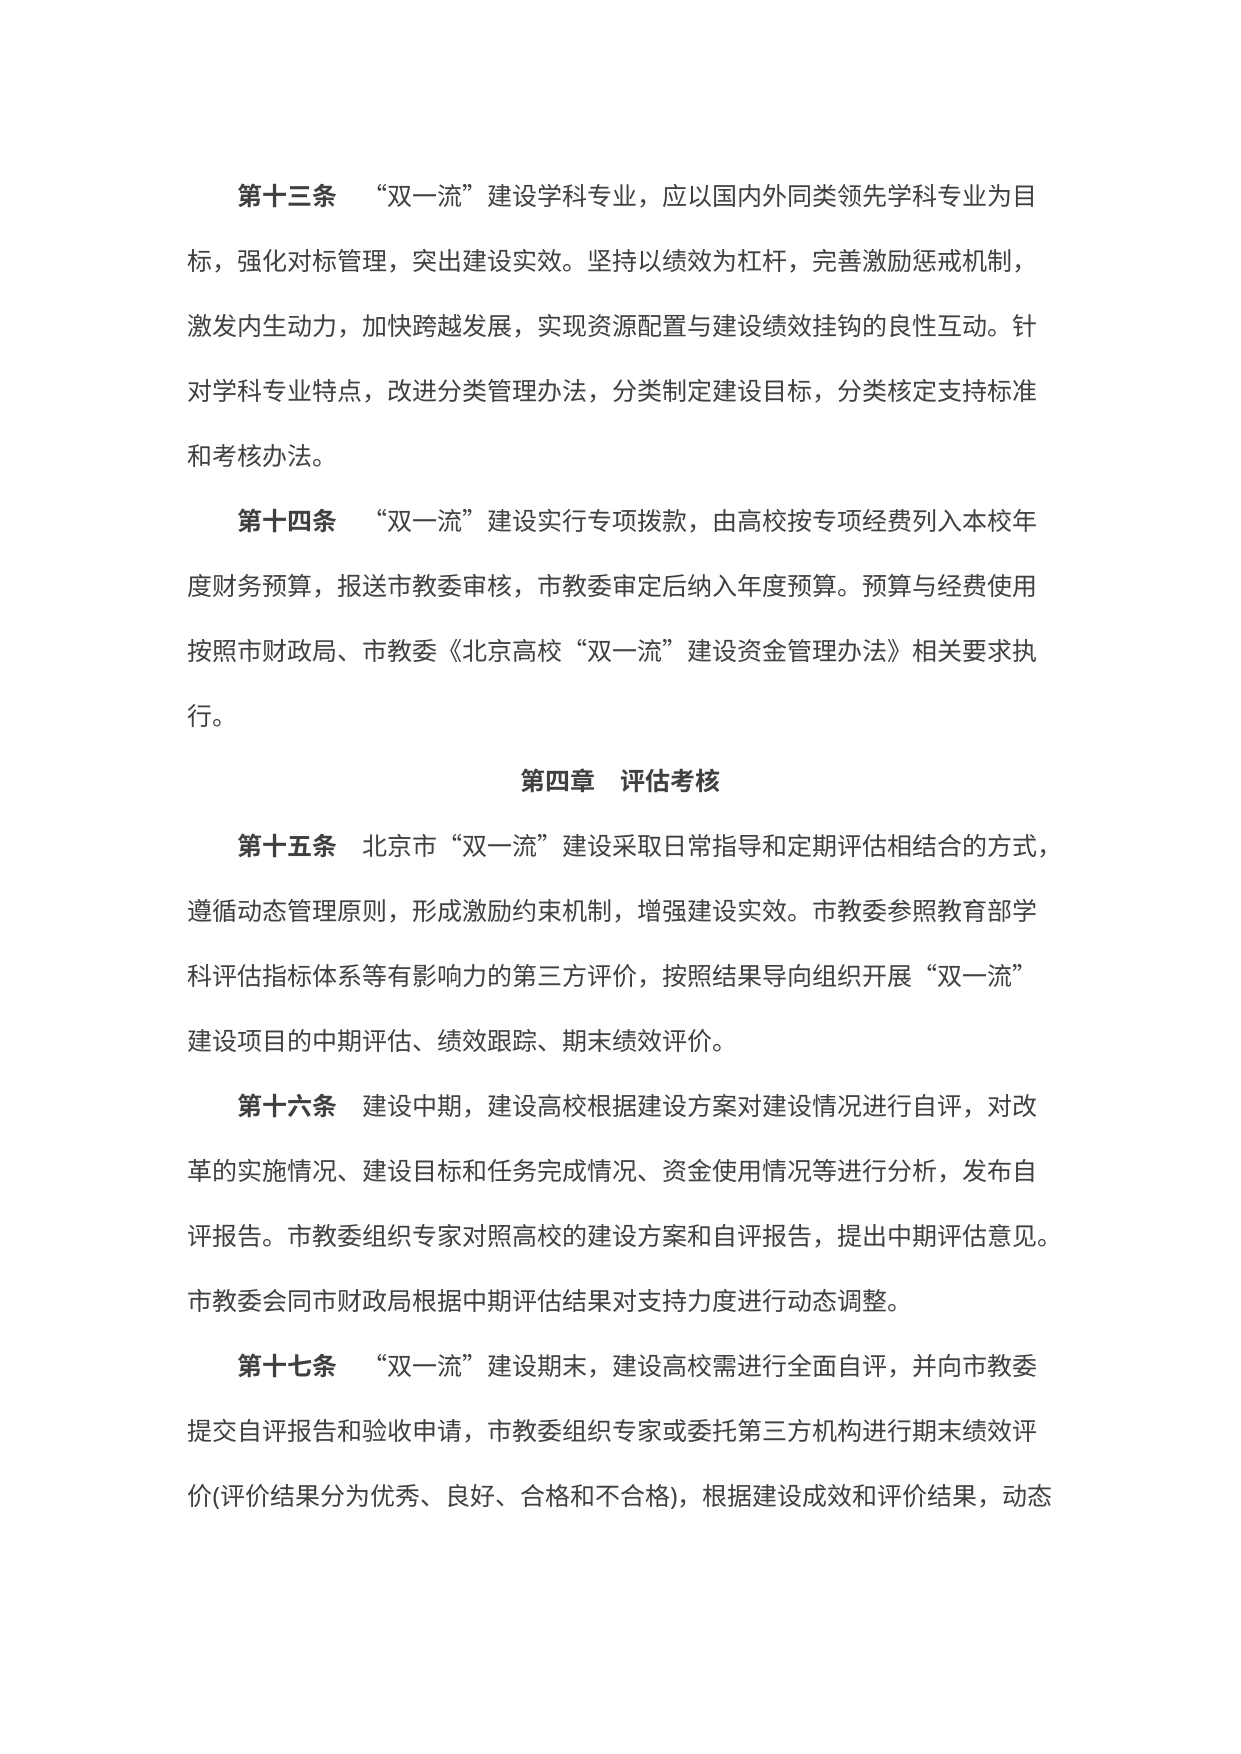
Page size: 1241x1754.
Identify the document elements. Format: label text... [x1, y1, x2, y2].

text 第十六条 建设中期，建设高校根据建设方案对建设情况进行自评，对改革的实施情况、建设目标和任务完成情况、资金使用情况等进行分析，发布自评报告。市教委组织专家对照高校的建设方案和自评报告，提出中期评估意见。市教委会同市财政局根据中期评估结果对支持力度进行动态调整。 [187, 1072, 1053, 1332]
text 第十五条 北京市“双一流”建设采取日常指导和定期评估相结合的方式，遵循动态管理原则，形成激励约束机制，增强建设实效。市教委参照教育部学科评估指标体系等有影响力的第三方评价，按照结果导向组织开展“双一流”建设项目的中期评估、绩效跟踪、期末绩效评价。 [187, 812, 1053, 1072]
text 第四章 评估考核 [187, 747, 1053, 812]
text 第十三条 “双一流”建设学科专业，应以国内外同类领先学科专业为目标，强化对标管理，突出建设实效。坚持以绩效为杠杆，完善激励惩戒机制，激发内生动力，加快跨越发展，实现资源配置与建设绩效挂钩的良性互动。针对学科专业特点，改进分类管理办法，分类制定建设目标，分类核定支持标准和考核办法。 [187, 162, 1053, 487]
text 第十四条 “双一流”建设实行专项拨款，由高校按专项经费列入本校年度财务预算，报送市教委审核，市教委审定后纳入年度预算。预算与经费使用按照市财政局、市教委《北京高校“双一流”建设资金管理办法》相关要求执行。 [187, 487, 1053, 747]
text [187, 1332, 1053, 1527]
